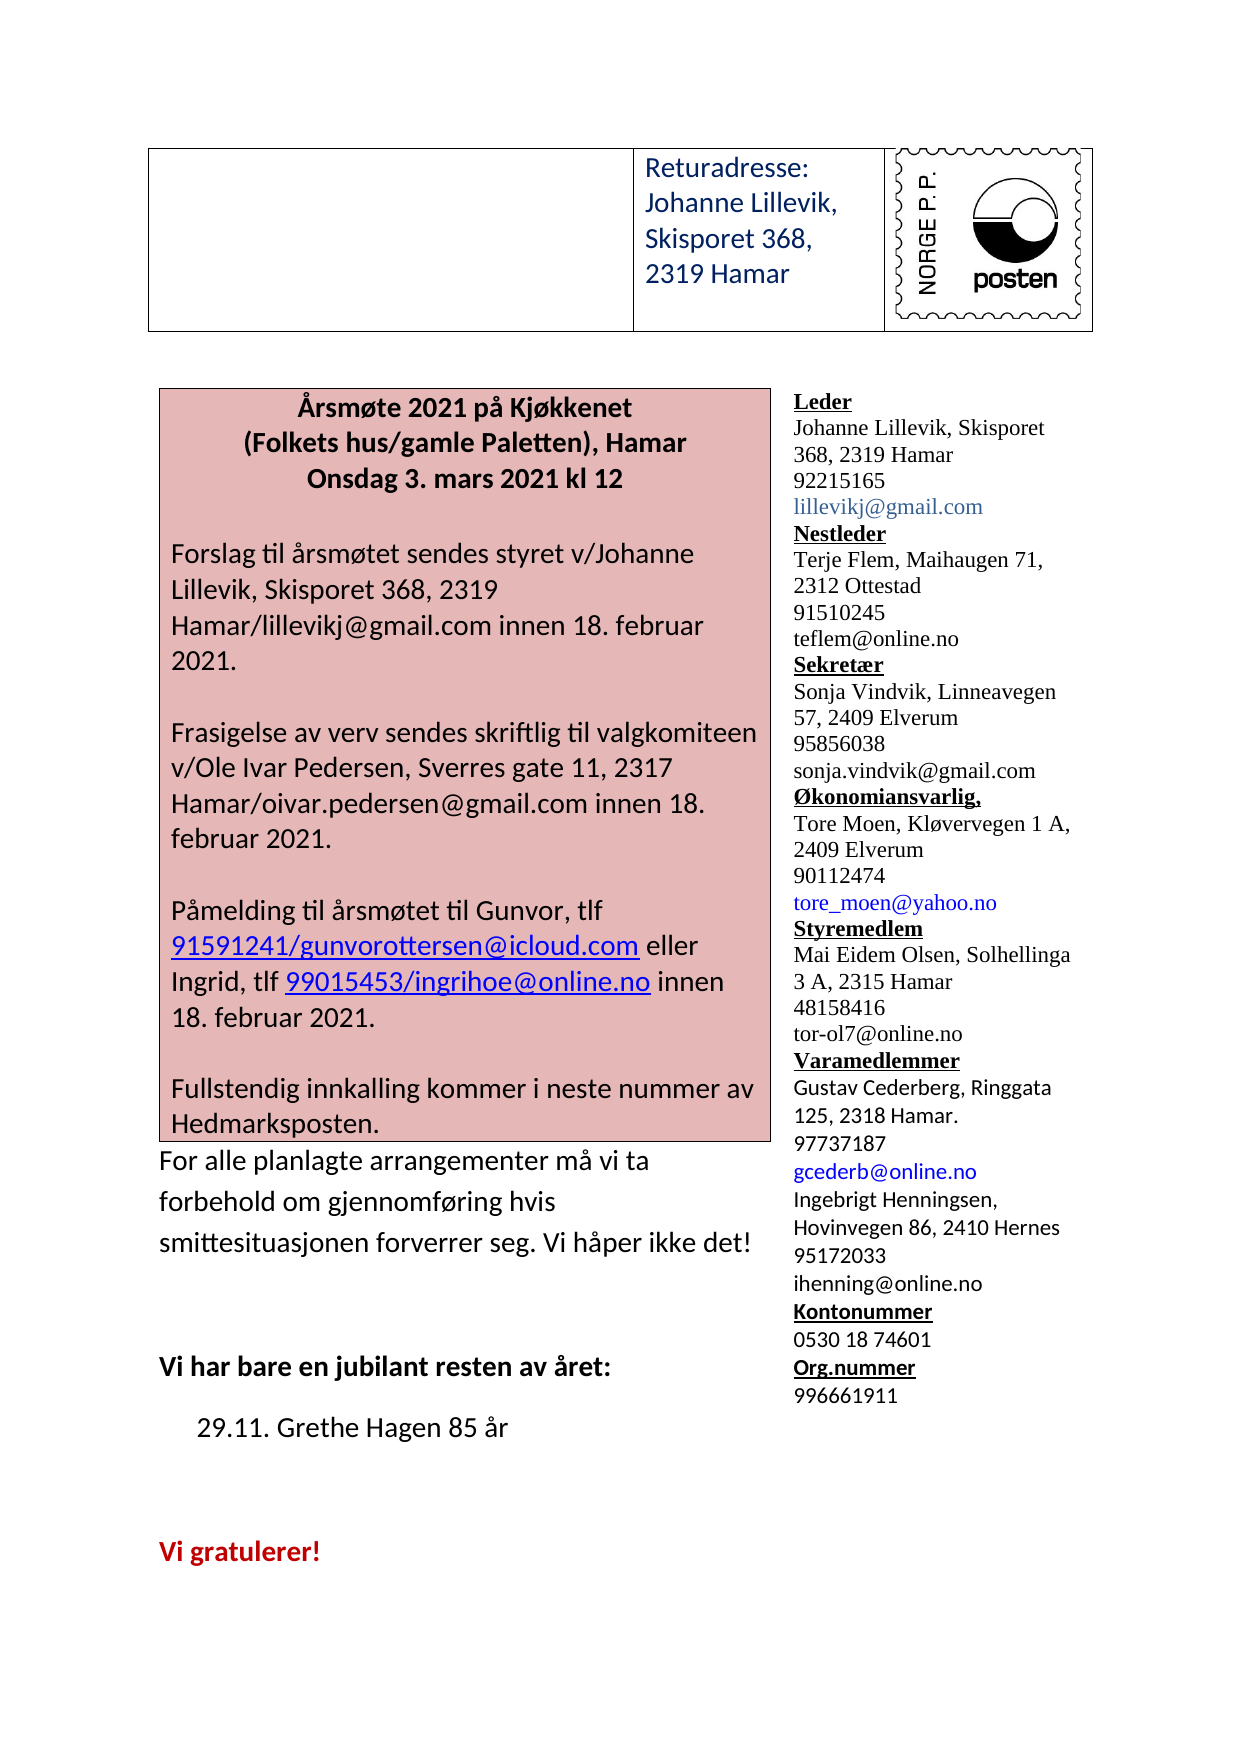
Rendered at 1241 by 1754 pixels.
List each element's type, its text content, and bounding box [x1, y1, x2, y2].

table_header [149, 149, 633, 331]
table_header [782, 388, 1092, 1593]
picture [895, 148, 1081, 319]
table_header [885, 149, 1092, 331]
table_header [148, 388, 782, 1593]
table_header Returadresse: Johanne Lillevik, Skisporet 368, 2319 Hamar [634, 149, 884, 331]
